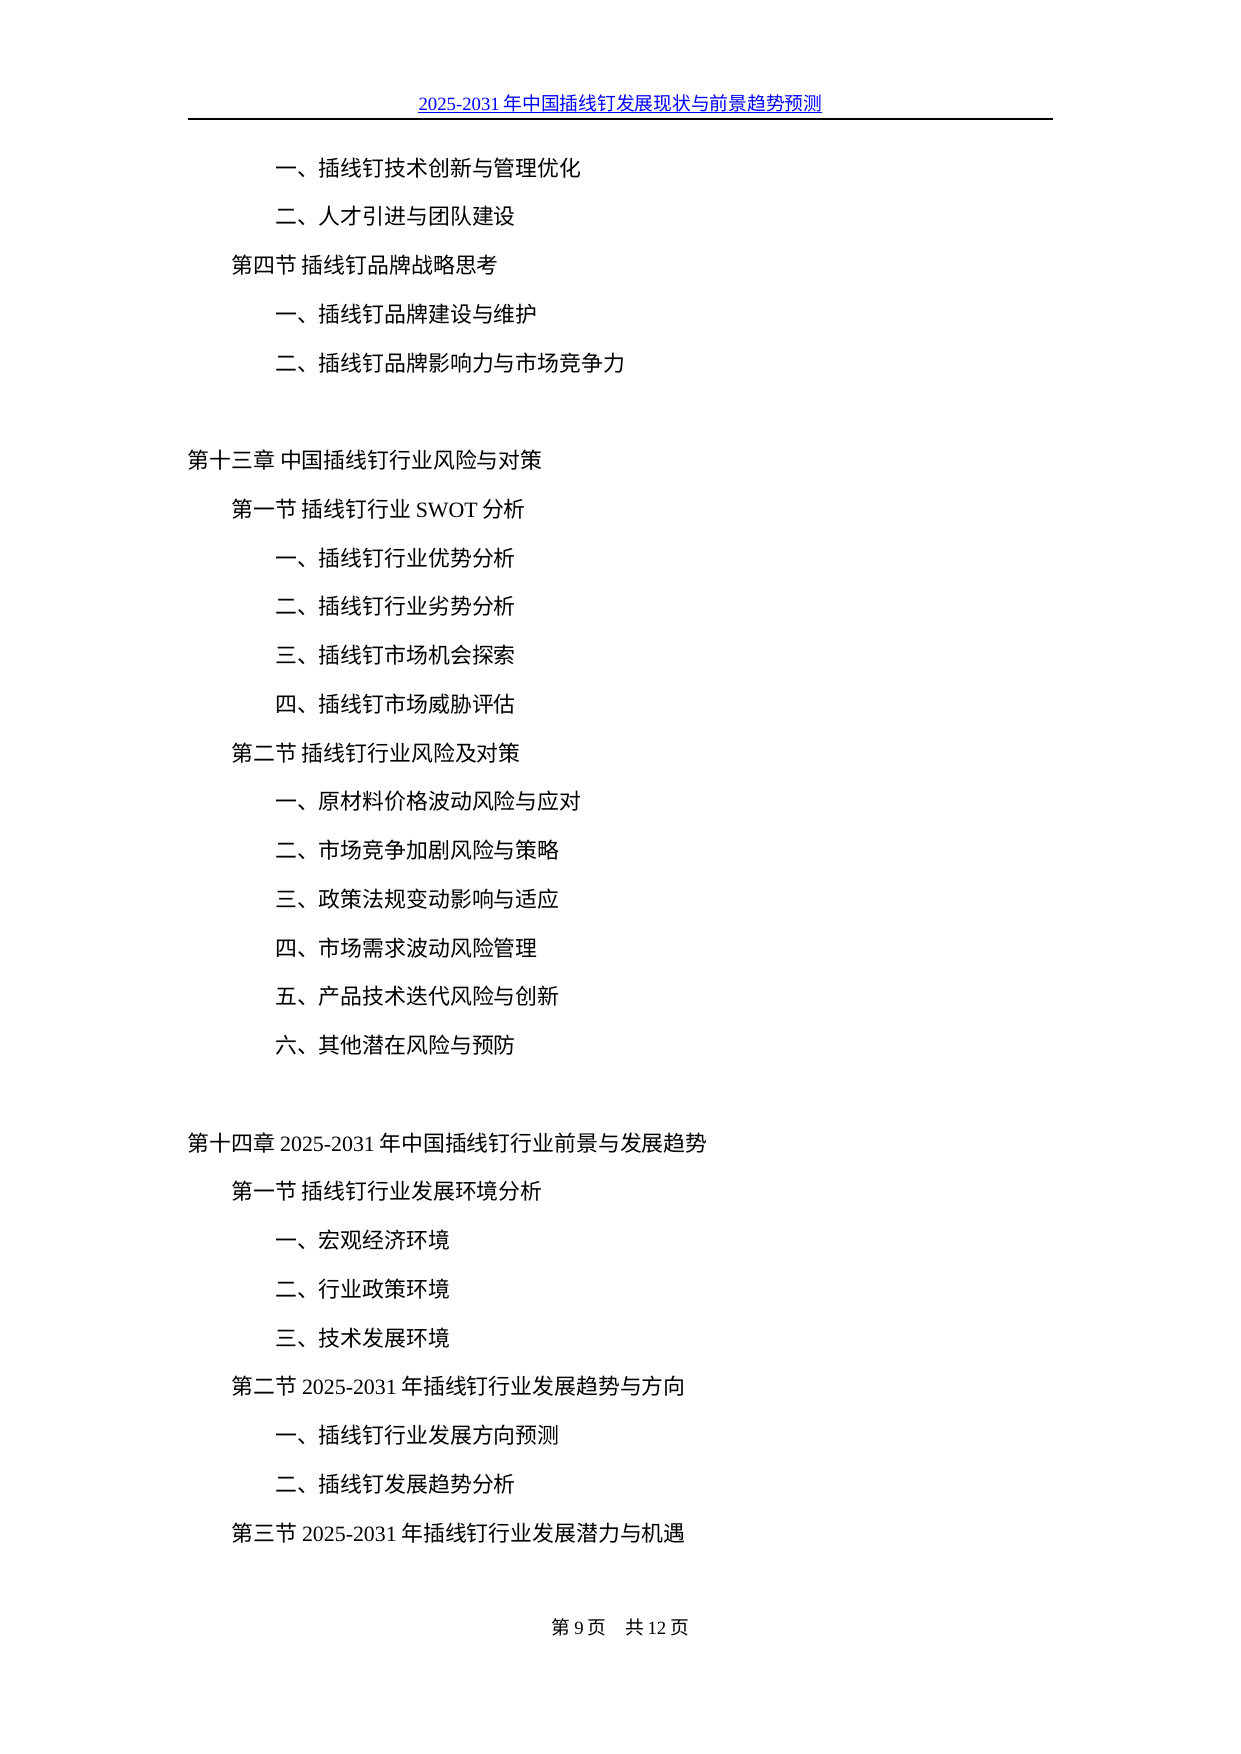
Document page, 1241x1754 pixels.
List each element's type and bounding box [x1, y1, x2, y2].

text [187, 150, 1053, 1548]
